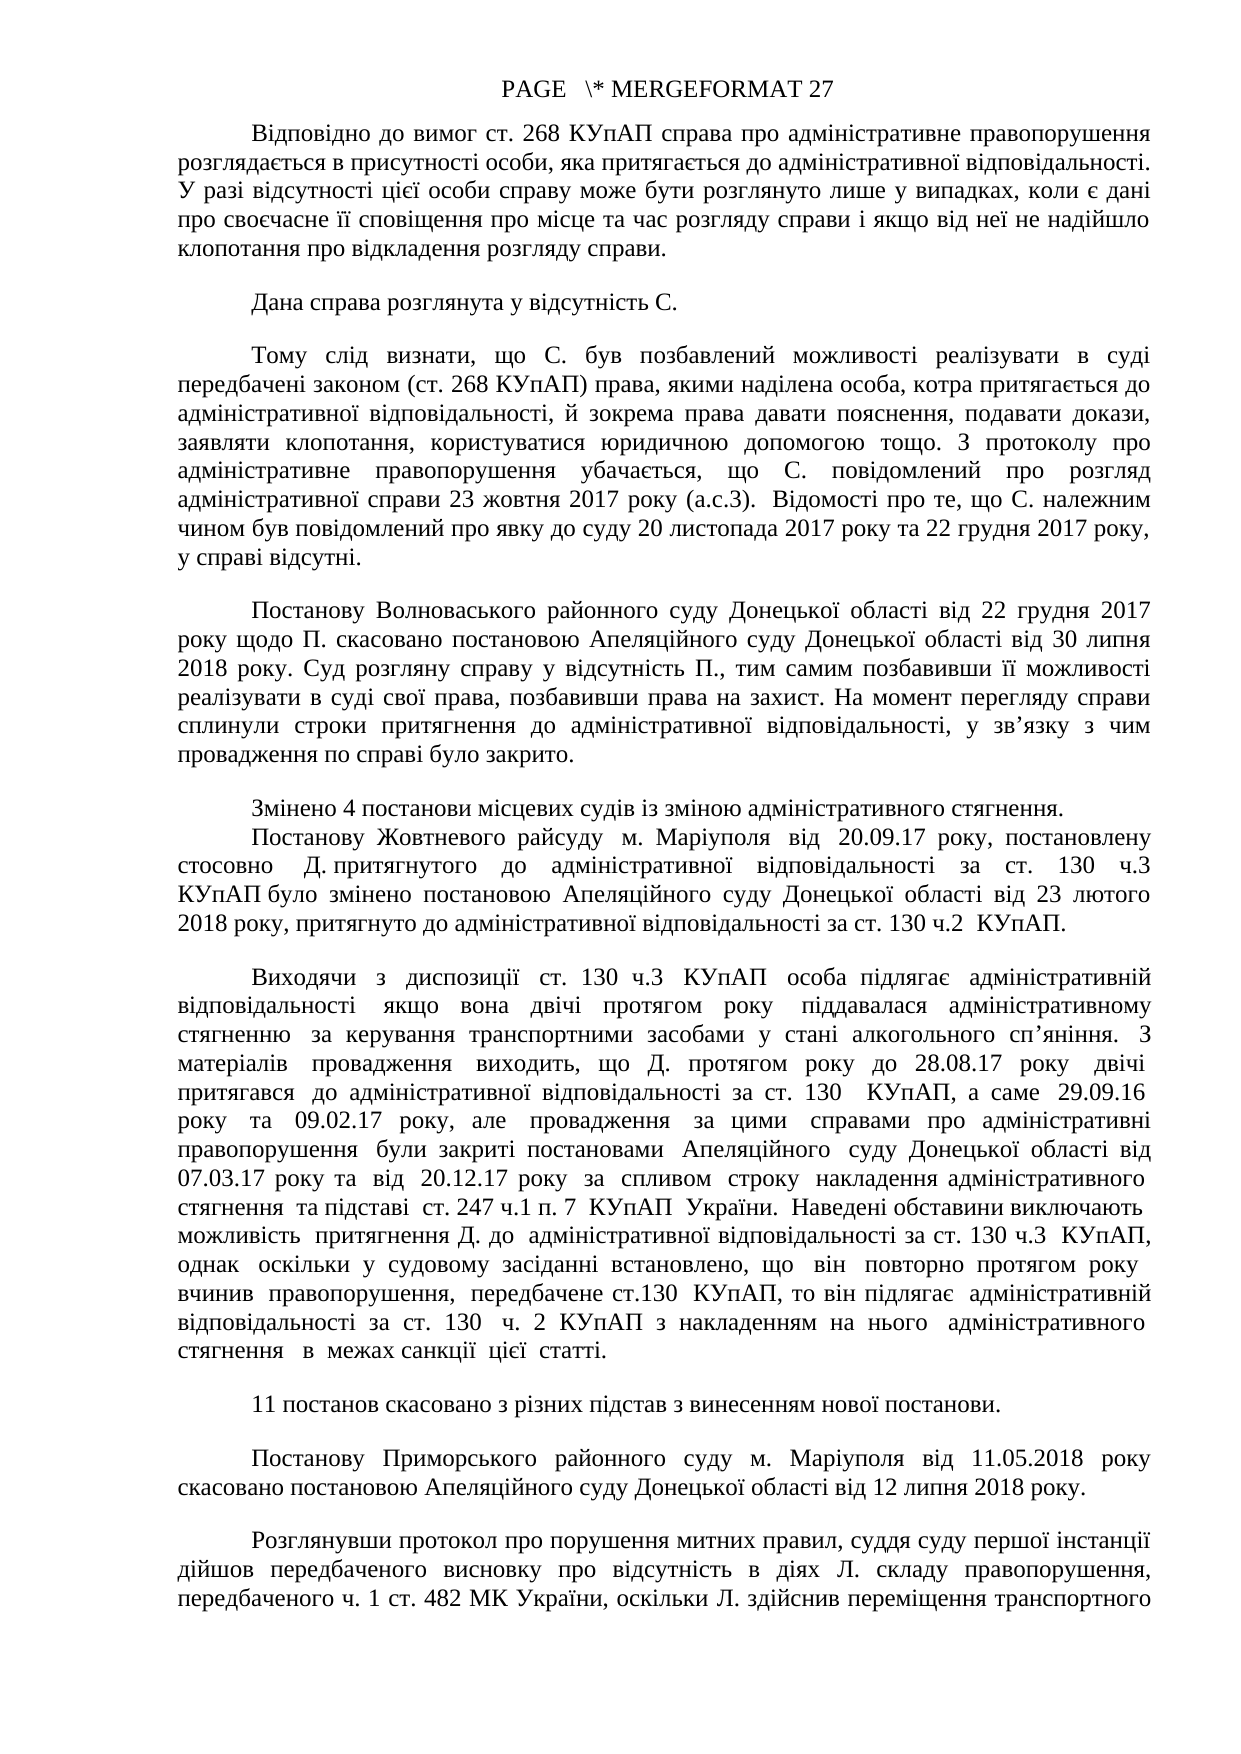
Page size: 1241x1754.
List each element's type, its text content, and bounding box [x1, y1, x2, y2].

text Виходячи з диспозиції ст. 130 ч.3 КУпАП особа підлягає адміністративній відповідальності якщо вона двічі протягом року піддавалася адміністративному стягненню за керування транспортними засобами у стані алкогольного сп’яніння. З матеріалів провадження виходить, що Д. протягом року до 28.08.17 року двічі притягався до адміністративної відповідальності за ст. 130 КУпАП, а саме 29.09.16 року та 09.02.17 року, але провадження за цими справами про адміністративні правопорушення були закриті постановами Апеляційного суду Донецької області від 07.03.17 року та від 20.12.17 року за спливом строку накладення адміністративного стягнення та підставі ст. 247 ч.1 п. 7 КУпАП України. Наведені обставини виключають можливість притягнення Д. до адміністративної відповідальності за ст. 130 ч.3 КУпАП, однак оскільки у судовому засіданні встановлено, що він повторно протягом року вчинив правопорушення, передбачене ст.130 КУпАП, то він підлягає адміністративній відповідальності за ст. 130 ч. 2 КУпАП з накладенням на нього адміністративного стягнення в межах санкції цієї статті. [177, 962, 1152, 1364]
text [177, 1526, 1152, 1612]
text Постанову Приморського районного суду м. Маріуполя від 11.05.2018 року скасовано постановою Апеляційного суду Донецької області від 12 липня 2018 року. [177, 1443, 1152, 1501]
text Постанову Жовтневого райсуду м. Маріуполя від 20.09.17 року, постановлену стосовно Д. притягнутого до адміністративної відповідальності за ст. 130 ч.3 КУпАП було змінено постановою Апеляційного суду Донецької області від 23 лютого 2018 року, притягнуто до адміністративної відповідальності за ст. 130 ч.2 КУпАП. [177, 822, 1152, 937]
text Змінено 4 постанови місцевих судів із зміною адміністративного стягнення. [177, 793, 1152, 822]
text Дана справа розглянута у відсутність С. [177, 287, 1152, 316]
list 11 постанов скасовано з різних підстав з винесенням нової постанови. [251, 1389, 1152, 1418]
text Тому слід визнати, що С. був позбавлений можливості реалізувати в суді передбачені законом (ст. 268 КУпАП) права, якими наділена особа, котра притягається до адміністративної відповідальності, й зокрема права давати пояснення, подавати докази, заявляти клопотання, користуватися юридичною допомогою тощо. З протоколу про адміністративне правопорушення убачається, що С. повідомлений про розгляд адміністративної справи 23 жовтня 2017 року (а.с.3). Відомості про те, що С. належним чином був повідомлений про явку до суду 20 листопада 2017 року та 22 грудня 2017 року, у справі відсутні. [177, 341, 1152, 571]
text Постанову Волноваського районного суду Донецької області від 22 грудня 2017 року щодо П. скасовано постановою Апеляційного суду Донецької області від 30 липня 2018 року. Суд розгляну справу у відсутність П., тим самим позбавивши її можливості реалізувати в суді свої права, позбавивши права на захист. На момент перегляду справи сплинули строки притягнення до адміністративної відповідальності, у зв’язку з чим провадження по справі було закрито. [177, 596, 1152, 768]
text Відповідно до вимог ст. 268 КУпАП справа про адміністративне правопорушення розглядається в присутності особи, яка притягається до адміністративної відповідальності. У разі відсутності цієї особи справу може бути розглянуто лише у випадках, коли є дані про своєчасне її сповіщення про місце та час розгляду справи і якщо від неї не надійшло клопотання про відкладення розгляду справи. [177, 118, 1152, 262]
